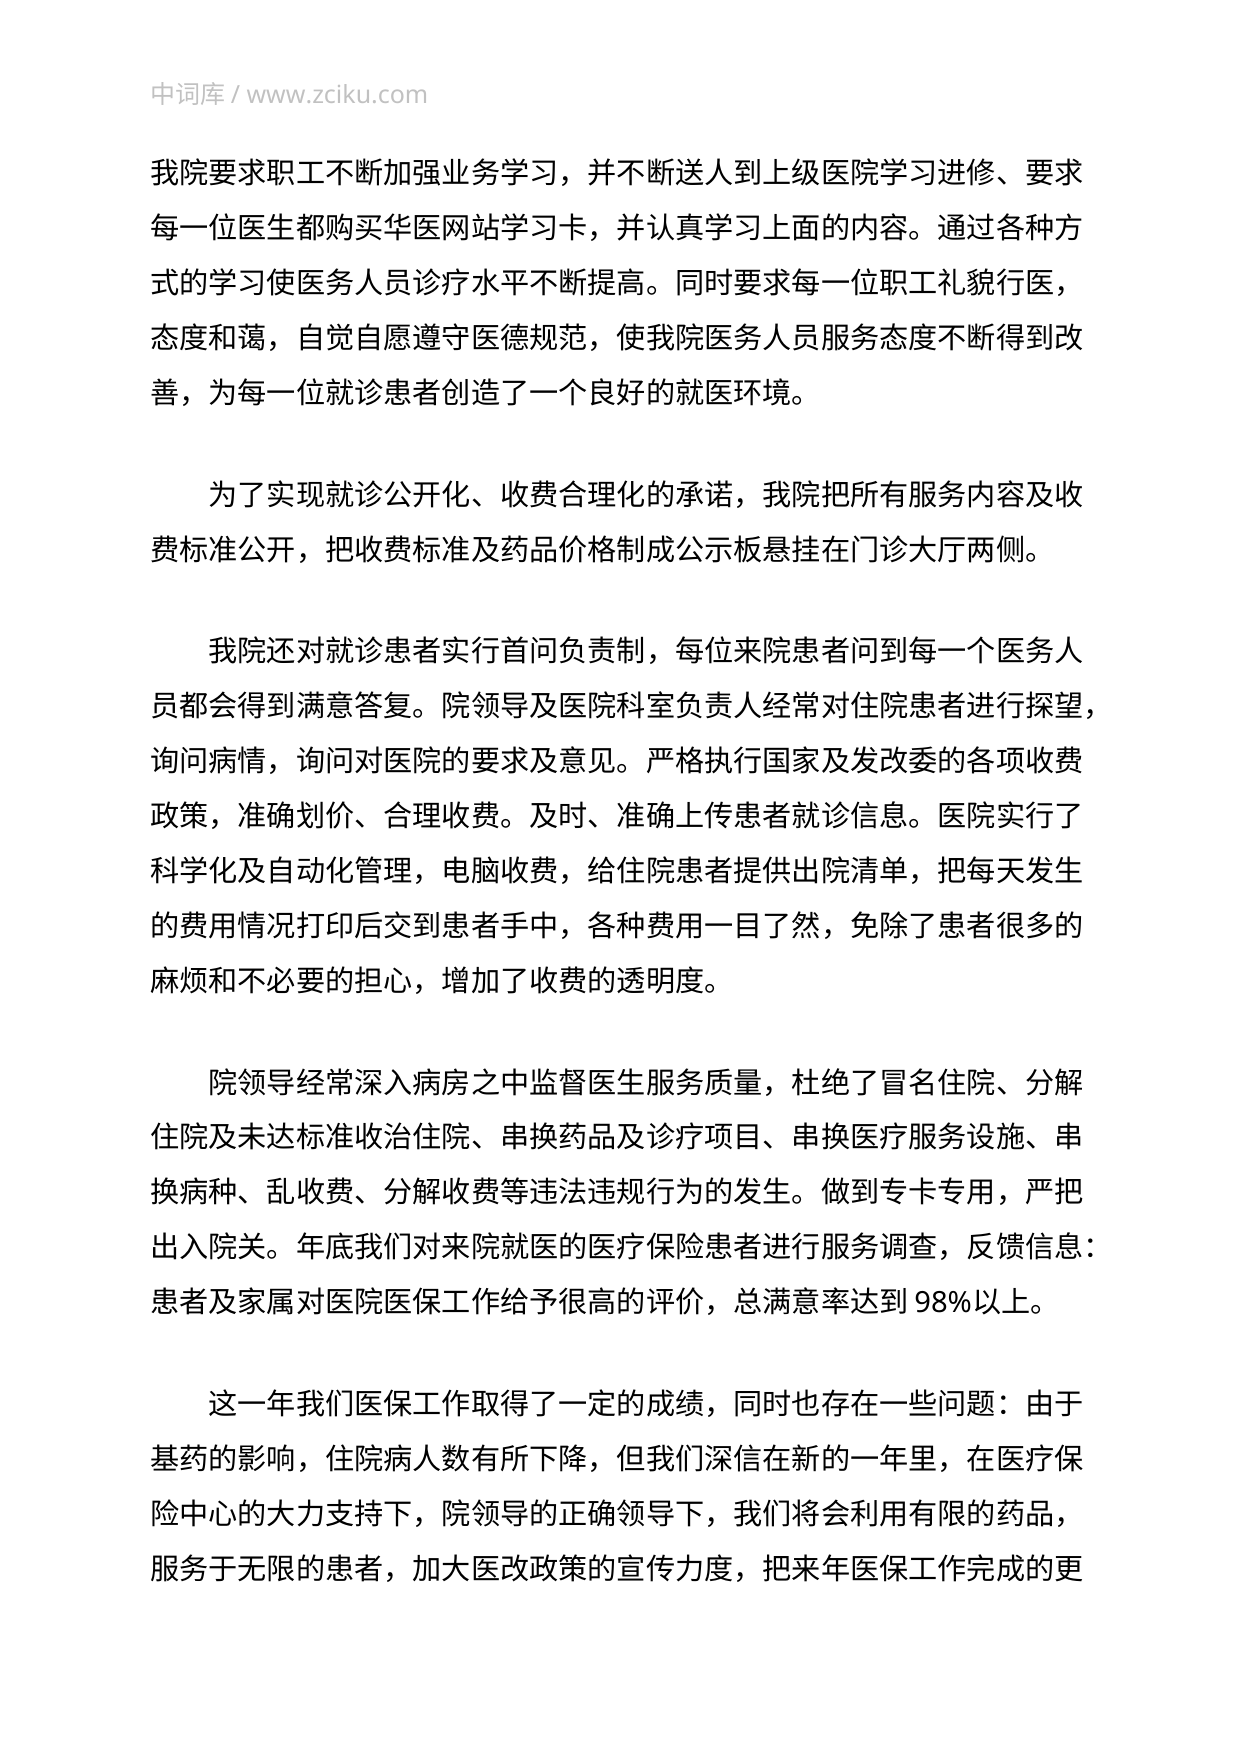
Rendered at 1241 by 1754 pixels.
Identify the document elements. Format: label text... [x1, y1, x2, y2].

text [150, 150, 1090, 412]
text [150, 1381, 1090, 1588]
text 我院还对就诊患者实行首问负责制，每位来院患者问到每一个医务人员都会得到满意答复。院领导及医院科室负责人经常对住院患者进行探望，询问病情，询问对医院的要求及意见。严格执行国家及发改委的各项收费政策，准确划价、合理收费。及时、准确上传患者就诊信息。医院实行了科学化及自动化管理，电脑收费，给住院患者提供出院清单，把每天发生的费用情况打印后交到患者手中，各种费用一目了然，免除了患者很多的麻烦和不必要的担心，增加了收费的透明度。 [150, 628, 1090, 1000]
text 为了实现就诊公开化、收费合理化的承诺，我院把所有服务内容及收费标准公开，把收费标准及药品价格制成公示板悬挂在门诊大厅两侧。 [150, 471, 1090, 568]
text 院领导经常深入病房之中监督医生服务质量，杜绝了冒名住院、分解住院及未达标准收治住院、串换药品及诊疗项目、串换医疗服务设施、串换病种、乱收费、分解收费等违法违规行为的发生。做到专卡专用，严把出入院关。年底我们对来院就医的医疗保险患者进行服务调查，反馈信息：患者及家属对医院医保工作给予很高的评价，总满意率达到98%以上。 [150, 1059, 1090, 1321]
